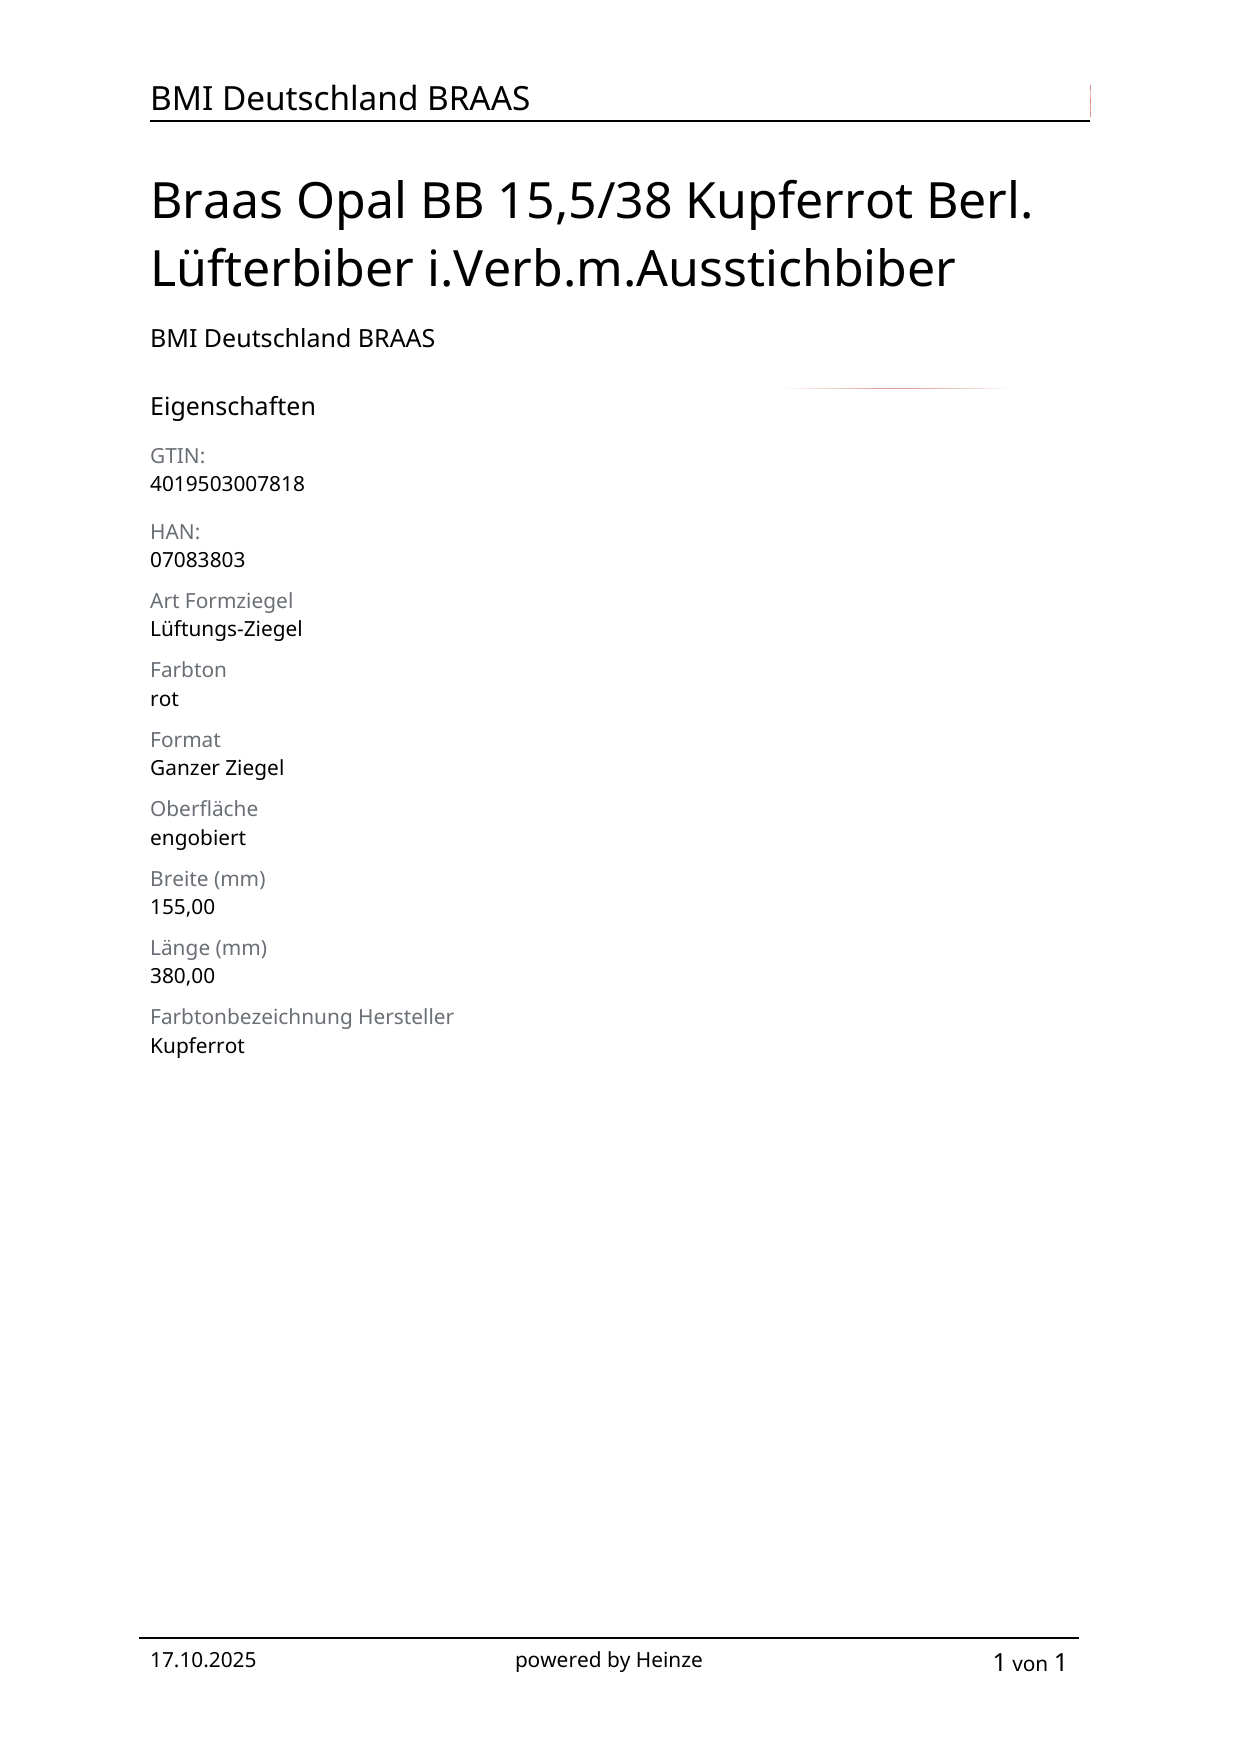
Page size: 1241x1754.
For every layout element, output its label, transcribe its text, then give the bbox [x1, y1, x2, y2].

text Lüftungs-Ziegel [150, 614, 1090, 643]
text rot [150, 684, 1090, 712]
text GTIN: [150, 441, 1090, 469]
text 4019503007818 [150, 469, 1090, 498]
text 07083803 [150, 545, 1090, 574]
text Format [150, 725, 1090, 753]
text Eigenschaften [150, 388, 1090, 422]
text Farbtonbezeichnung Hersteller [150, 1002, 1090, 1031]
text Breite (mm) [150, 864, 1090, 892]
text 380,00 [150, 961, 1090, 990]
text Ganzer Ziegel [150, 753, 1090, 782]
text Oberfläche [150, 794, 1090, 823]
text Länge (mm) [150, 933, 1090, 961]
text engobiert [150, 823, 1090, 851]
text Braas Opal BB 15,5/38 Kupferrot Berl. Lüfterbiber i.Verb.m.Ausstichbiber [150, 165, 1090, 301]
text Farbton [150, 656, 1090, 684]
text BMI Deutschland BRAAS [150, 320, 1090, 354]
text Kupferrot [150, 1031, 1090, 1059]
text HAN: [150, 517, 1090, 545]
text Art Formziegel [150, 586, 1090, 614]
text 155,00 [150, 892, 1090, 921]
